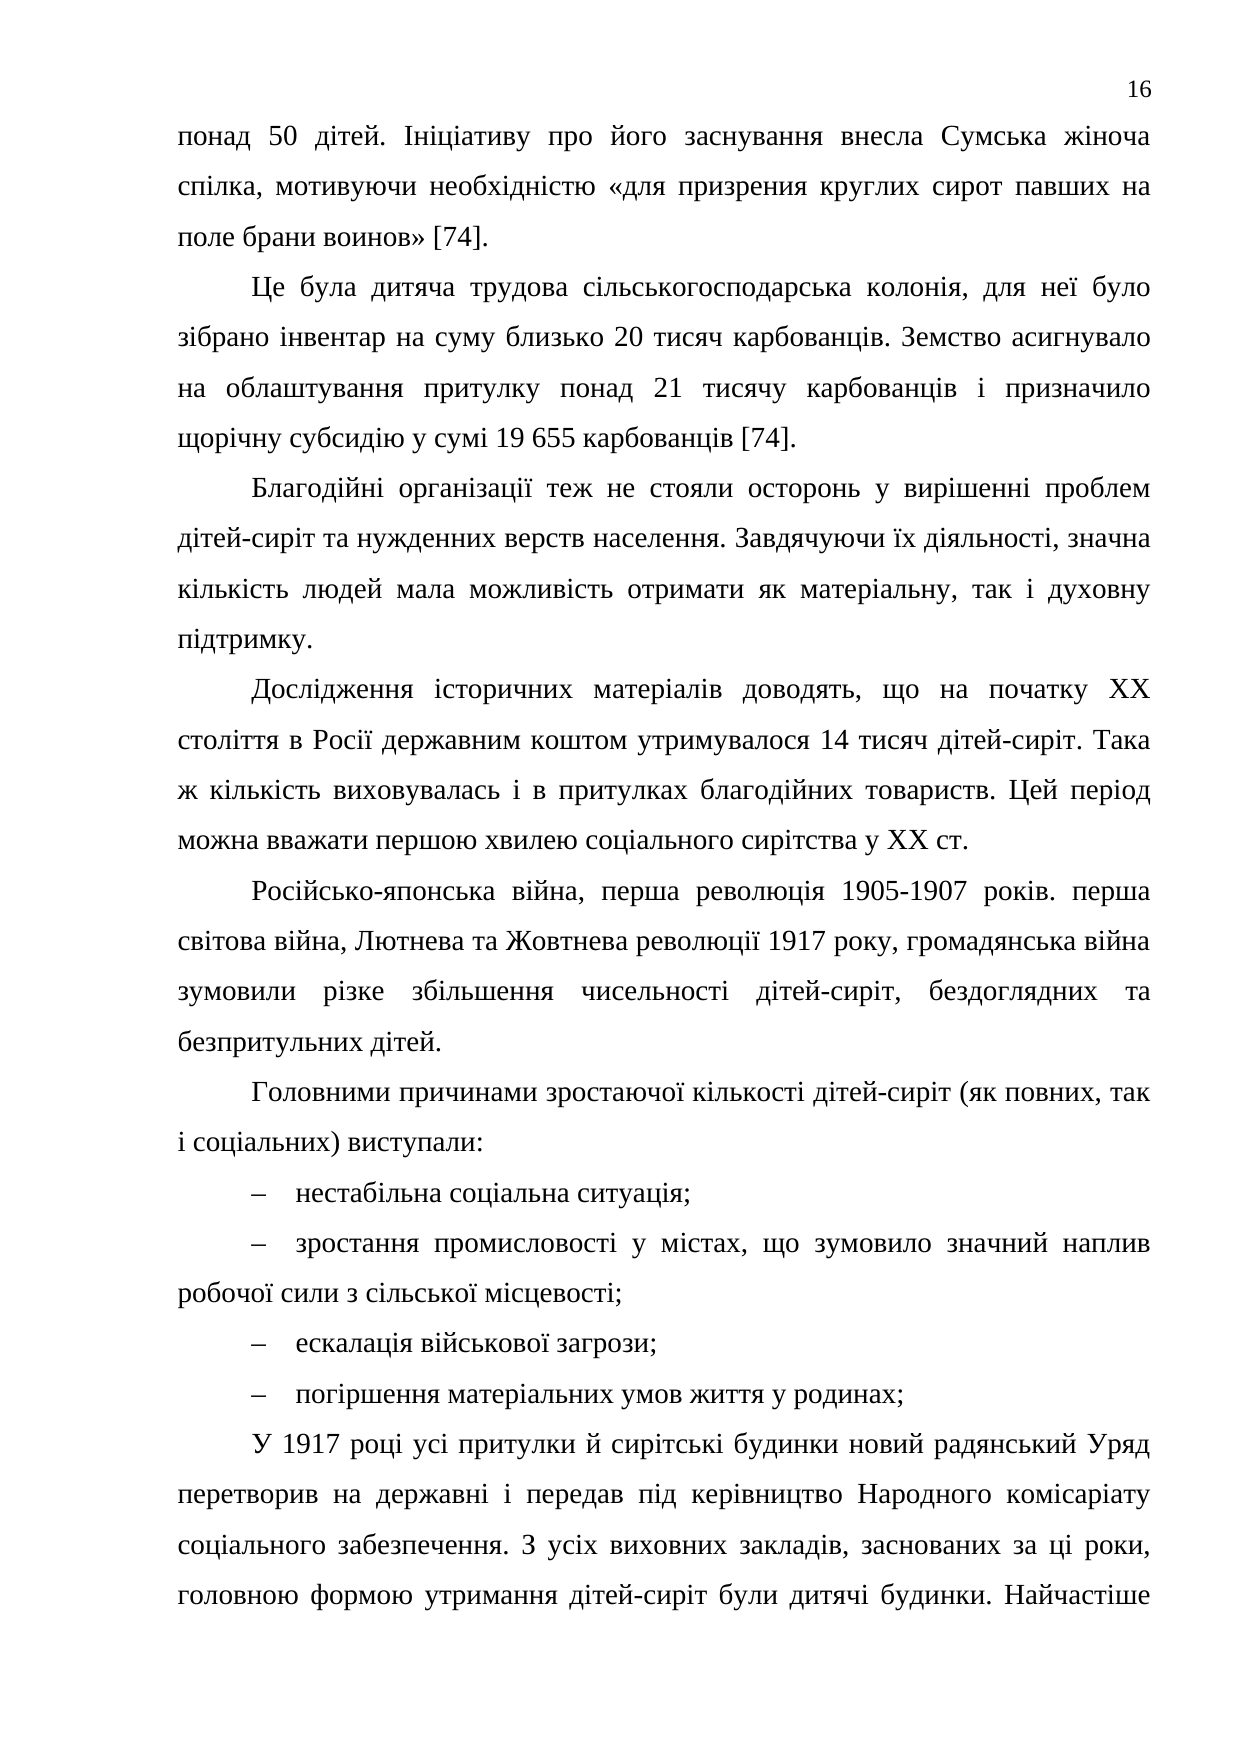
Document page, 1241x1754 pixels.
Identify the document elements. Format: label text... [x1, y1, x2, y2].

text Дослідження історичних матеріалів доводять, що на початку XX століття в Росії державним коштом утримувалося 14 тисяч дітей-сиріт. Така ж кількість виховувалась і в притулках благодійних товариств. Цей період можна вважати першою хвилею соціального сирітства у XX ст. [177, 672, 1152, 856]
text Благодійні організації теж не стояли осторонь у вирішенні проблем дітей-сиріт та нужденних верств населення. Завдячуючи їх діяльності, значна кількість людей мала можливість отримати як матеріальну, так і духовну підтримку. [177, 470, 1152, 655]
text Головними причинами зростаючої кількості дітей-сиріт (як повних, так і соціальних) виступали: [177, 1074, 1152, 1158]
list ескалація військової загрози; [177, 1326, 1152, 1359]
text Це була дитяча трудова сільськогосподарська колонія, для неї було зібрано інвентар на суму близько 20 тисяч карбованців. Земство асигнувало на облаштування притулку понад 21 тисячу карбованців і призначило щорічну субсидію у сумі 19 655 карбованців [74]. [177, 269, 1152, 453]
list нестабільна соціальна ситуація; [177, 1175, 1152, 1208]
text Російсько-японська війна, перша революція 1905-1907 років. перша світова війна, Лютнева та Жовтнева революції 1917 року, громадянська війна зумовили різке збільшення чисельності дітей-сиріт, бездоглядних та безпритульних дітей. [177, 873, 1152, 1057]
list зростання промисловості у містах, що зумовило значний наплив робочої сили з сільської місцевості; [177, 1225, 1152, 1309]
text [177, 118, 1152, 252]
list погіршення матеріальних умов життя у родинах; [177, 1376, 1152, 1409]
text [177, 1426, 1152, 1611]
